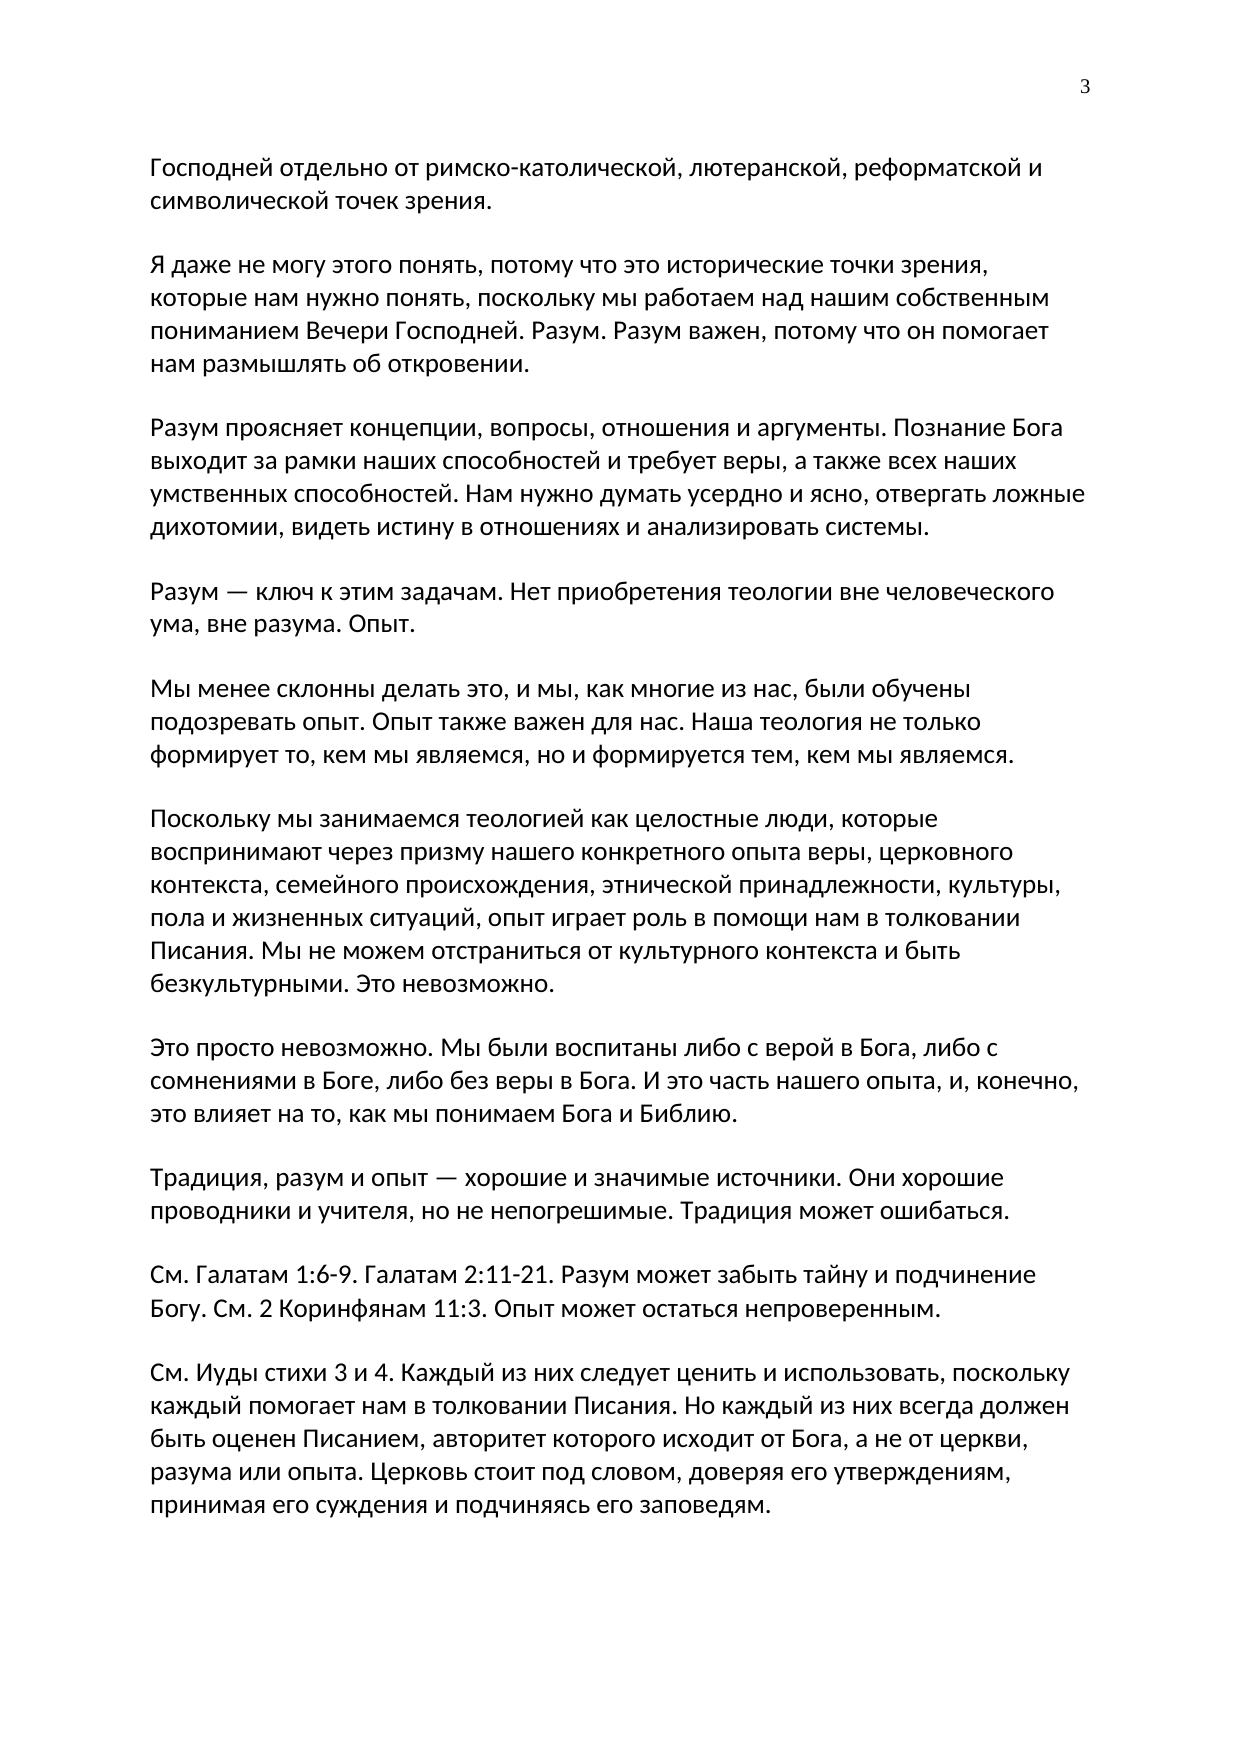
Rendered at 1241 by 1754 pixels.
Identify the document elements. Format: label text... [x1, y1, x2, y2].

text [150, 150, 1090, 216]
text См. Галатам 1:6-9. Галатам 2:11-21. Разум может забыть тайну и подчинение Богу. См. 2 Коринфянам 11:3. Опыт может остаться непроверенным. [150, 1258, 1090, 1324]
text Это просто невозможно. Мы были воспитаны либо с верой в Бога, либо с сомнениями в Боге, либо без веры в Бога. И это часть нашего опыта, и, конечно, это влияет на то, как мы понимаем Бога и Библию. [150, 1030, 1090, 1129]
text Поскольку мы занимаемся теологией как целостные люди, которые воспринимают через призму нашего конкретного опыта веры, церковного контекста, семейного происхождения, этнической принадлежности, культуры, пола и жизненных ситуаций, опыт играет роль в помощи нам в толковании Писания. Мы не можем отстраниться от культурного контекста и быть безкультурными. Это невозможно. [150, 801, 1090, 999]
text Мы менее склонны делать это, и мы, как многие из нас, были обучены подозревать опыт. Опыт также важен для нас. Наша теология не только формирует то, кем мы являемся, но и формируется тем, кем мы являемся. [150, 671, 1090, 770]
text Я даже не могу этого понять, потому что это исторические точки зрения, которые нам нужно понять, поскольку мы работаем над нашим собственным пониманием Вечери Господней. Разум. Разум важен, потому что он помогает нам размышлять об откровении. [150, 247, 1090, 379]
text Разум проясняет концепции, вопросы, отношения и аргументы. Познание Бога выходит за рамки наших способностей и требует веры, а также всех наших умственных способностей. Нам нужно думать усердно и ясно, отвергать ложные дихотомии, видеть истину в отношениях и анализировать системы. [150, 410, 1090, 542]
text См. Иуды стихи 3 и 4. Каждый из них следует ценить и использовать, поскольку каждый помогает нам в толковании Писания. Но каждый из них всегда должен быть оценен Писанием, авторитет которого исходит от Бога, а не от церкви, разума или опыта. Церковь стоит под словом, доверяя его утверждениям, принимая его суждения и подчиняясь его заповедям. [150, 1355, 1090, 1520]
text Разум — ключ к этим задачам. Нет приобретения теологии вне человеческого ума, вне разума. Опыт. [150, 574, 1090, 640]
text Традиция, разум и опыт — хорошие и значимые источники. Они хорошие проводники и учителя, но не непогрешимые. Традиция может ошибаться. [150, 1161, 1090, 1227]
